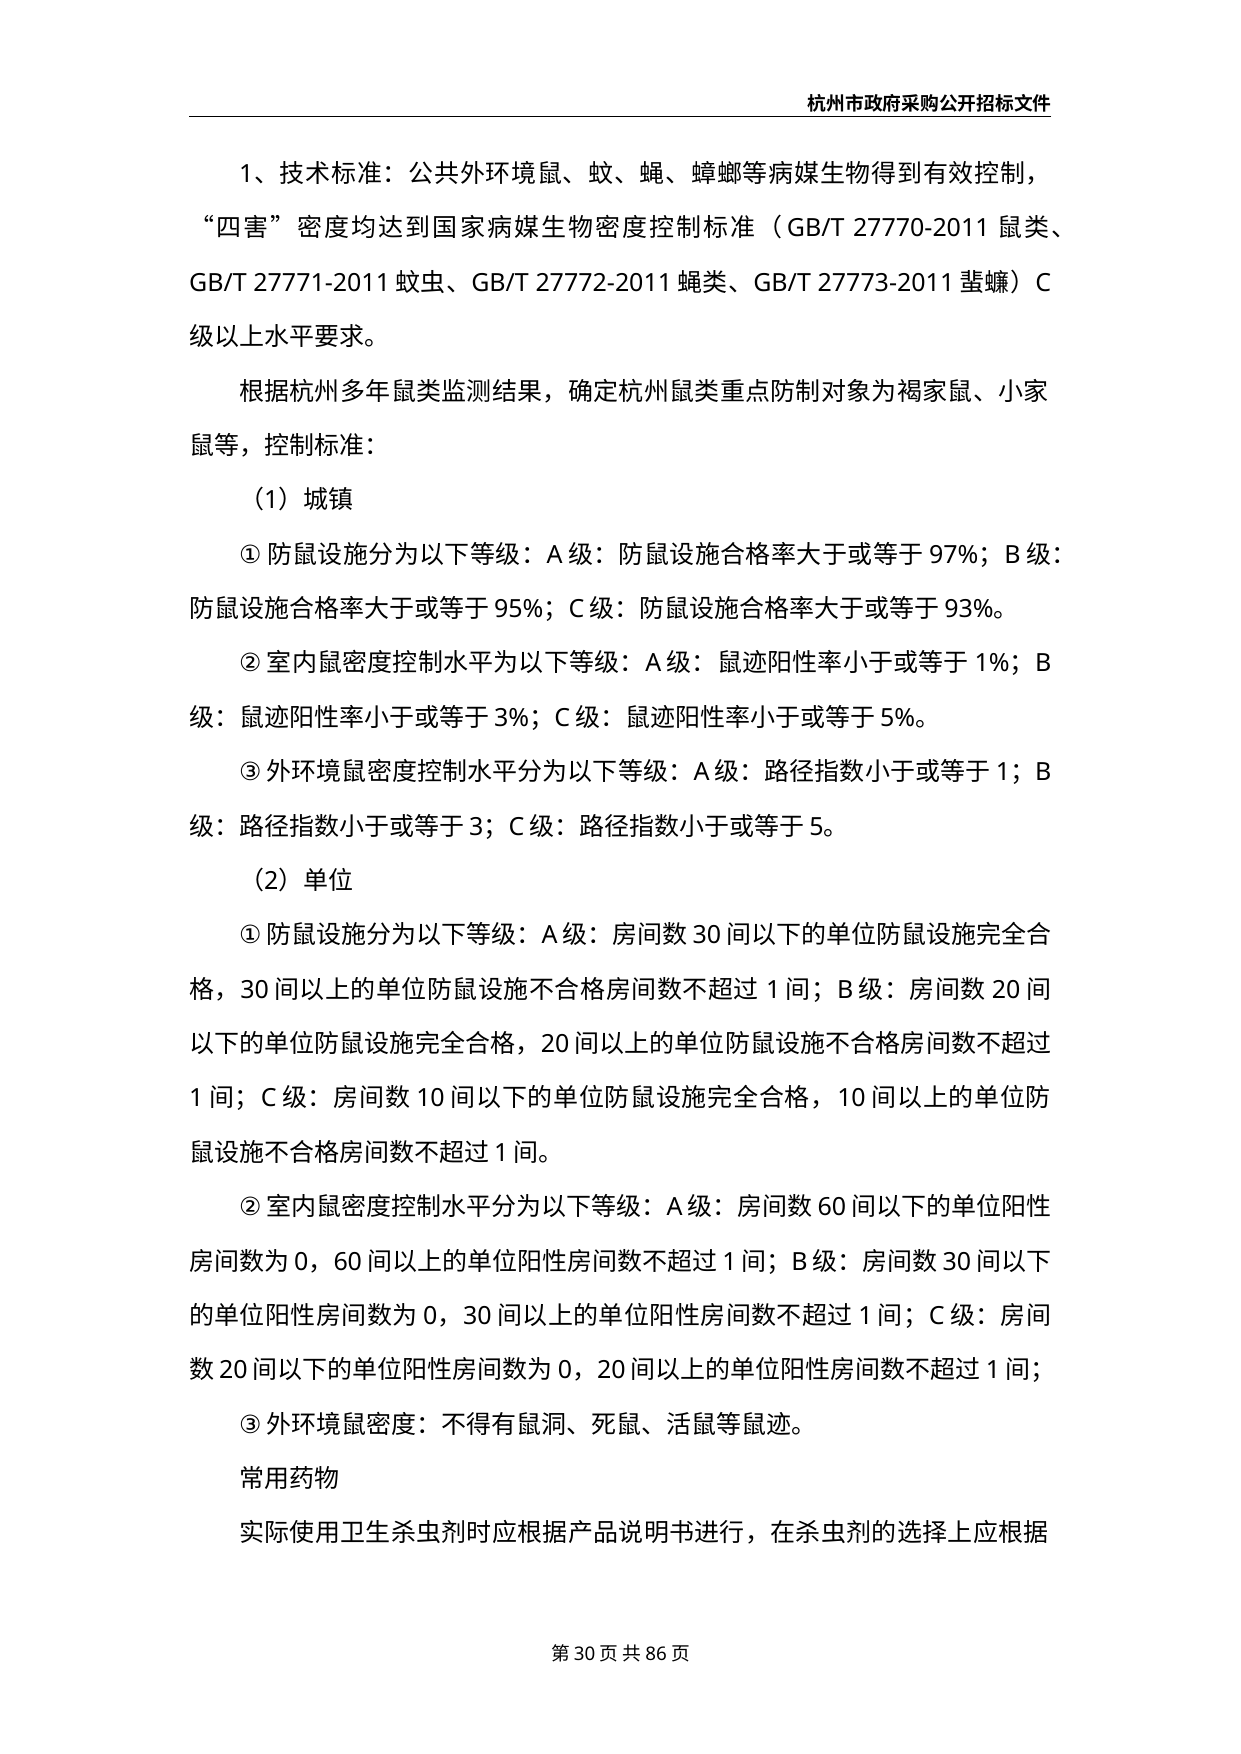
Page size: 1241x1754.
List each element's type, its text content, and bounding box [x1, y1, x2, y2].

text （1）城镇 [189, 480, 1051, 516]
text ②室内鼠密度控制水平为以下等级：A级：鼠迹阳性率小于或等于1%；B级：鼠迹阳性率小于或等于3%；C级：鼠迹阳性率小于或等于5%。 [189, 643, 1051, 733]
text 常用药物 [189, 1458, 1051, 1495]
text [189, 1513, 1051, 1549]
text ①防鼠设施分为以下等级：A级：防鼠设施合格率大于或等于97%；B级：防鼠设施合格率大于或等于95%；C级：防鼠设施合格率大于或等于93%。 [189, 534, 1051, 625]
text ③外环境鼠密度控制水平分为以下等级：A级：路径指数小于或等于1；B级：路径指数小于或等于3；C级：路径指数小于或等于5。 [189, 752, 1051, 842]
text 1、技术标准：公共外环境鼠、蚊、蝇、蟑螂等病媒生物得到有效控制，“四害”密度均达到国家病媒生物密度控制标准（GB/T 27770-2011鼠类、GB/T 27771-2011蚊虫、GB/T 27772-2011蝇类、GB/T 27773-2011蜚蠊）C级以上水平要求。 [189, 153, 1051, 353]
text ③外环境鼠密度：不得有鼠洞、死鼠、活鼠等鼠迹。 [189, 1404, 1051, 1440]
text 根据杭州多年鼠类监测结果，确定杭州鼠类重点防制对象为褐家鼠、小家鼠等，控制标准： [189, 371, 1051, 462]
text ①防鼠设施分为以下等级：A级：房间数30间以下的单位防鼠设施完全合格，30间以上的单位防鼠设施不合格房间数不超过1间；B级：房间数20间以下的单位防鼠设施完全合格，20间以上的单位防鼠设施不合格房间数不超过1间；C级：房间数10间以下的单位防鼠设施完全合格，10间以上的单位防鼠设施不合格房间数不超过1间。 [189, 915, 1051, 1168]
text （2）单位 [189, 860, 1051, 897]
text ②室内鼠密度控制水平分为以下等级：A级：房间数60间以下的单位阳性房间数为0，60间以上的单位阳性房间数不超过1间；B级：房间数30间以下的单位阳性房间数为0，30间以上的单位阳性房间数不超过1间；C级：房间数20间以下的单位阳性房间数为0，20间以上的单位阳性房间数不超过1间； [189, 1187, 1051, 1386]
